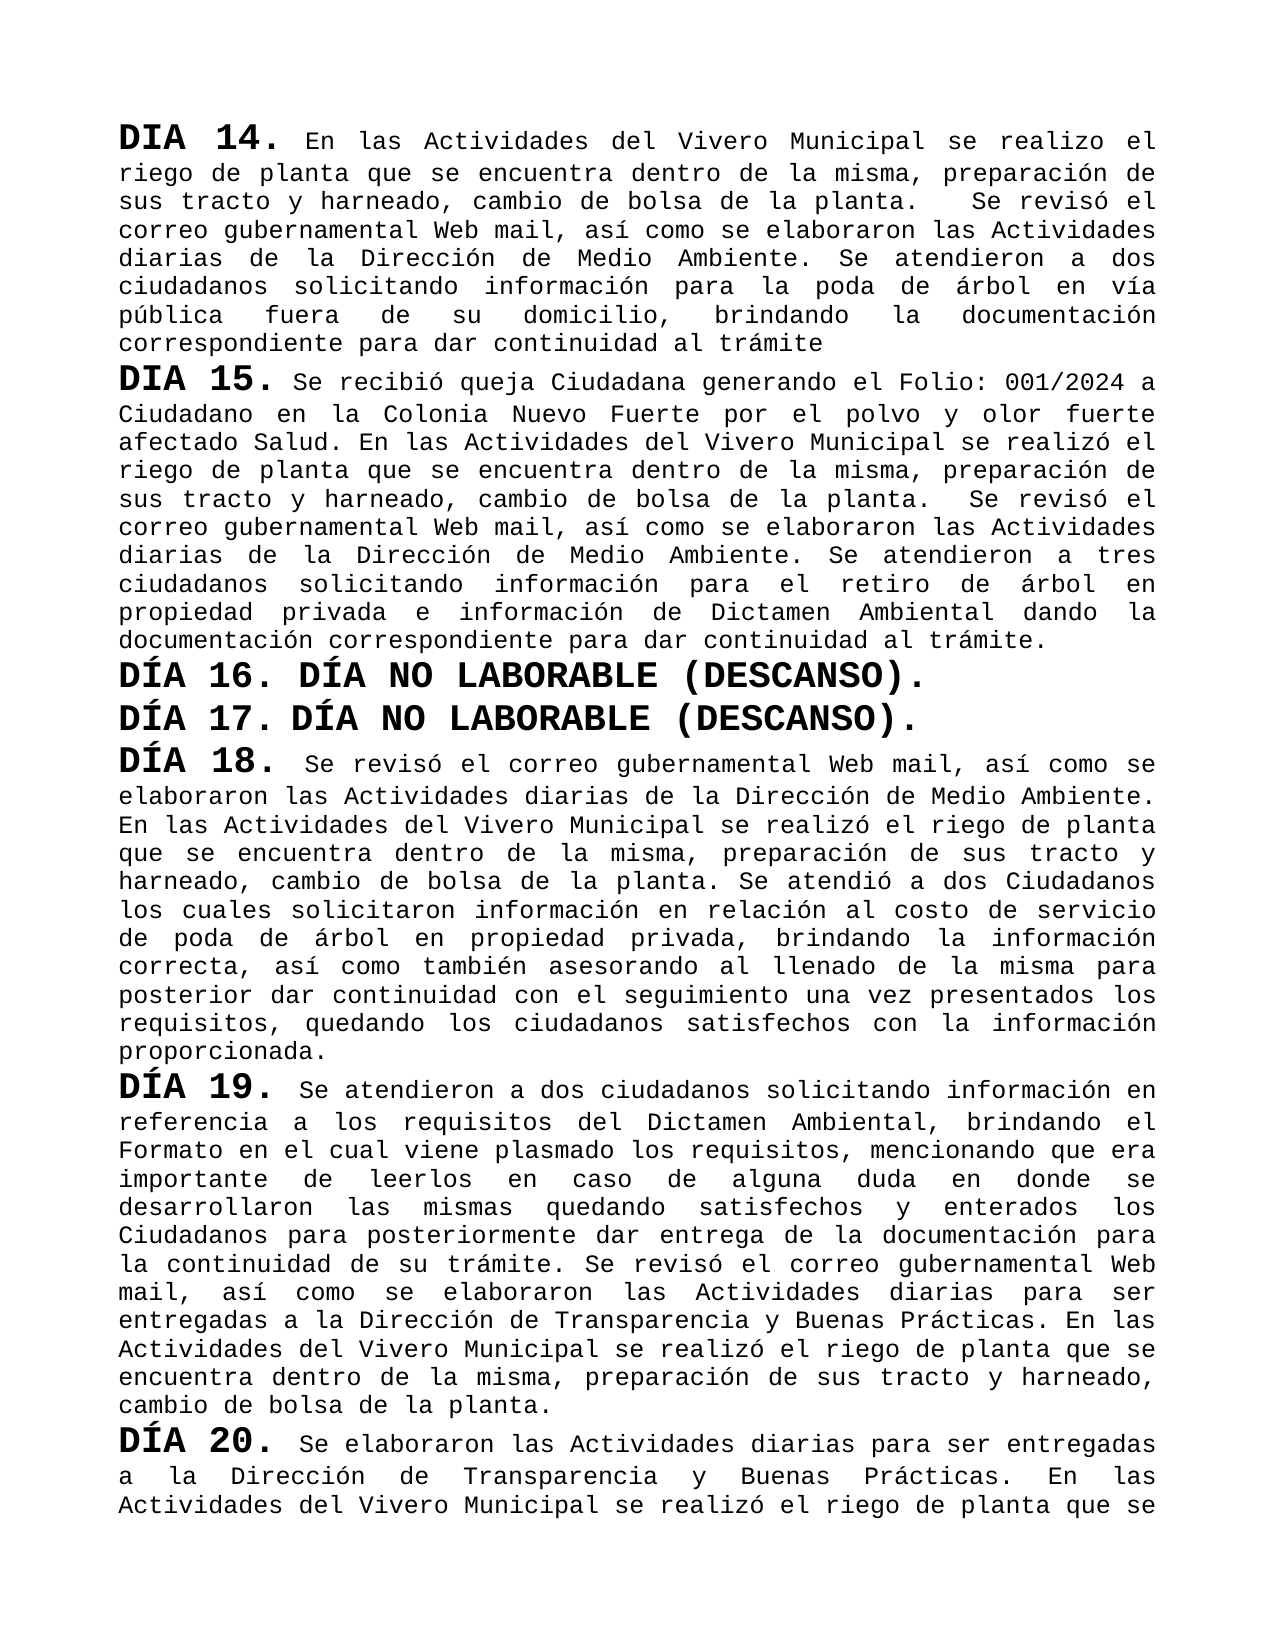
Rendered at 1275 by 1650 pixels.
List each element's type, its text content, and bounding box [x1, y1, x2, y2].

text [118, 1421, 1157, 1521]
text DÍA 18. Se revisó el correo gubernamental Web mail, así como se elaboraron las Actividades diarias de la Dirección de Medio Ambiente. En las Actividades del Vivero Municipal se realizó el riego de planta que se encuentra dentro de la misma, preparación de sus tracto y harneado, cambio de bolsa de la planta. Se atendió a dos Ciudadanos los cuales solicitaron información en relación al costo de servicio de poda de árbol en propiedad privada, brindando la información correcta, así como también asesorando al llenado de la misma para posterior dar continuidad con el seguimiento una vez presentados los requisitos, quedando los ciudadanos satisfechos con la información proporcionada. [118, 741, 1157, 1067]
text DÍA 19. Se atendieron a dos ciudadanos solicitando información en referencia a los requisitos del Dictamen Ambiental, brindando el Formato en el cual viene plasmado los requisitos, mencionando que era importante de leerlos en caso de alguna duda en donde se desarrollaron las mismas quedando satisfechos y enterados los Ciudadanos para posteriormente dar entrega de la documentación para la continuidad de su trámite. Se revisó el correo gubernamental Web mail, así como se elaboraron las Actividades diarias para ser entregadas a la Dirección de Transparencia y Buenas Prácticas. En las Actividades del Vivero Municipal se realizó el riego de planta que se encuentra dentro de la misma, preparación de sus tracto y harneado, cambio de bolsa de la planta. [118, 1067, 1157, 1421]
text DIA 14. En las Actividades del Vivero Municipal se realizo el riego de planta que se encuentra dentro de la misma, preparación de sus tracto y harneado, cambio de bolsa de la planta. Se revisó el correo gubernamental Web mail, así como se elaboraron las Actividades diarias de la Dirección de Medio Ambiente. Se atendieron a dos ciudadanos solicitando información para la poda de árbol en vía pública fuera de su domicilio, brindando la documentación correspondiente para dar continuidad al trámite [118, 118, 1157, 359]
text DIA 15. Se recibió queja Ciudadana generando el Folio: 001/2024 a Ciudadano en la Colonia Nuevo Fuerte por el polvo y olor fuerte afectado Salud. En las Actividades del Vivero Municipal se realizó el riego de planta que se encuentra dentro de la misma, preparación de sus tracto y harneado, cambio de bolsa de la planta. Se revisó el correo gubernamental Web mail, así como se elaboraron las Actividades diarias de la Dirección de Medio Ambiente. Se atendieron a tres ciudadanos solicitando información para el retiro de árbol en propiedad privada e información de Dictamen Ambiental dando la documentación correspondiente para dar continuidad al trámite. [118, 359, 1157, 656]
text DÍA 16. DÍA NO LABORABLE (DESCANSO). [118, 656, 1157, 699]
text DÍA 17. DÍA NO LABORABLE (DESCANSO). [118, 699, 1157, 741]
